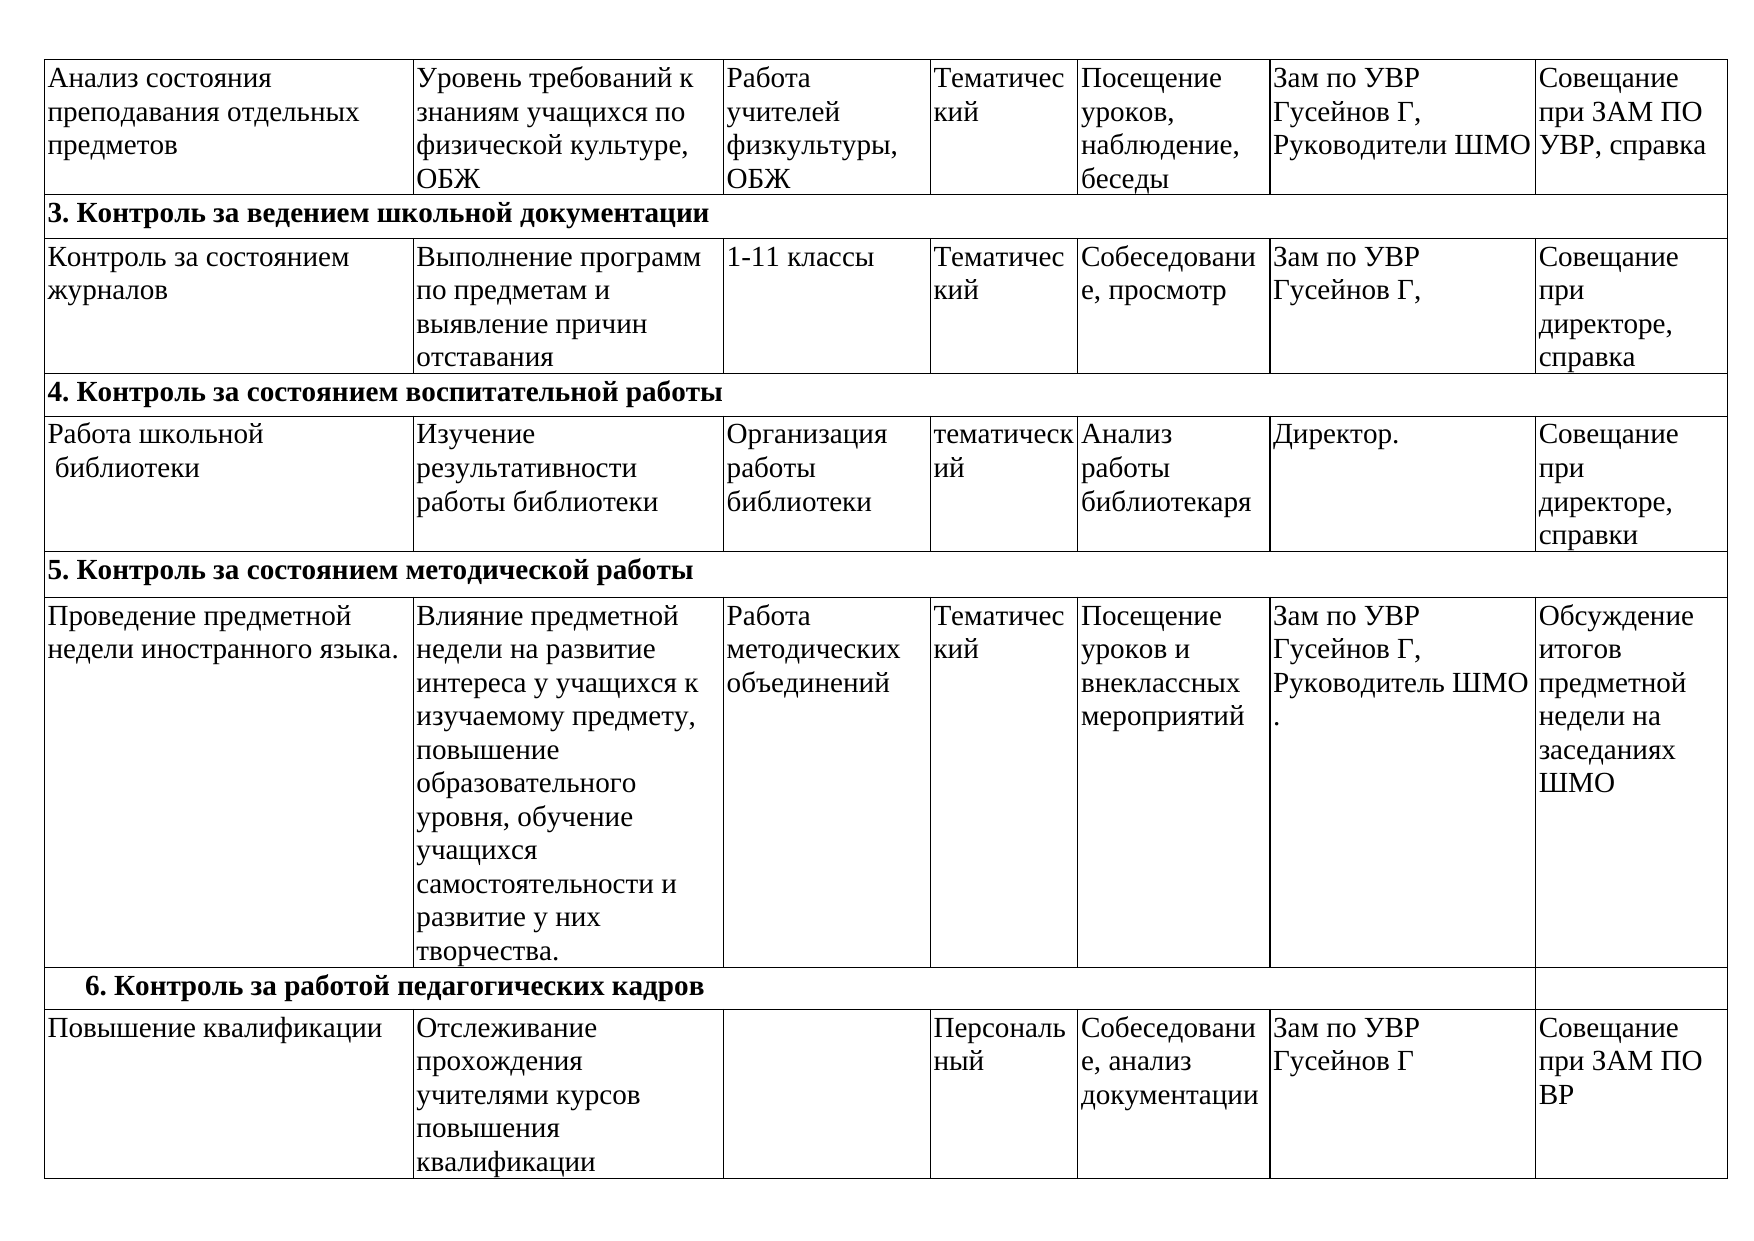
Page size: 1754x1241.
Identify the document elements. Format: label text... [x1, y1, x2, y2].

table_cell 1-11 классы [724, 239, 930, 373]
table_cell [1536, 968, 1727, 1009]
table_cell Тематический [931, 239, 1077, 373]
table_cell 4. Контроль за состоянием воспитательной работы [45, 374, 1727, 416]
table_cell Влияние предметной недели на развитие интереса у учащихся к изучаемому предмету, повышение образовательного уровня, обучение учащихся самостоятельности и развитие у них творчества. [414, 598, 723, 967]
table_cell Изучение результативности работы библиотеки [414, 417, 723, 551]
table_cell Совещание при ЗАМ ПО УВР, справка [1536, 60, 1727, 194]
table_cell Совещание при ЗАМ ПО ВР [1536, 1010, 1727, 1178]
table_cell Персональный [931, 1010, 1077, 1178]
table_cell Зам по УВР Гусейнов Г, Руководитель ШМО . [1271, 598, 1535, 967]
table_cell [724, 1010, 930, 1178]
table_cell Зам по УВР Гусейнов Г [1271, 1010, 1535, 1178]
table_cell Собеседование, анализ документации [1078, 1010, 1269, 1178]
table_cell Анализ состояния преподавания отдельных предметов [45, 60, 413, 194]
table_cell 6. Контроль за работой педагогических кадров [45, 968, 1535, 1009]
table_cell Зам по УВР Гусейнов Г, [1271, 239, 1535, 373]
table_cell Совещание при директоре, справка [1536, 239, 1727, 373]
table_cell Анализ работы библиотекаря [1078, 417, 1269, 551]
table_cell Работа методических объединений [724, 598, 930, 967]
table_cell 5. Контроль за состоянием методической работы [45, 552, 1727, 597]
table_cell Повышение квалификации [45, 1010, 413, 1178]
table_cell Собеседование, просмотр [1078, 239, 1269, 373]
table_cell Обсуждение итогов предметной недели на заседаниях ШМО [1536, 598, 1727, 967]
table_cell Зам по УВР Гусейнов Г, Руководители ШМО [1271, 60, 1535, 194]
table_cell Работа учителей физкультуры, ОБЖ [724, 60, 930, 194]
table_cell Совещание при директоре, справки [1536, 417, 1727, 551]
table_cell Посещение уроков и внеклассных мероприятий [1078, 598, 1269, 967]
table_cell Организация работы библиотеки [724, 417, 930, 551]
table_cell Отслеживание прохождения учителями курсов повышения квалификации [414, 1010, 723, 1178]
table_cell Тематический [931, 60, 1077, 194]
table_cell Уровень требований к знаниям учащихся по физической культуре, ОБЖ [414, 60, 723, 194]
table_cell Контроль за состоянием журналов [45, 239, 413, 373]
table_cell Посещение уроков, наблюдение, беседы [1078, 60, 1269, 194]
table_cell Проведение предметной недели иностранного языка. [45, 598, 413, 967]
table_cell Выполнение программ по предметам и выявление причин отставания [414, 239, 723, 373]
table_cell тематический [931, 417, 1077, 551]
table_cell 3. Контроль за ведением школьной документации [45, 195, 1727, 238]
table_cell Тематический [931, 598, 1077, 967]
table_cell Работа школьной библиотеки [45, 417, 413, 551]
table_cell Директор. [1271, 417, 1535, 551]
